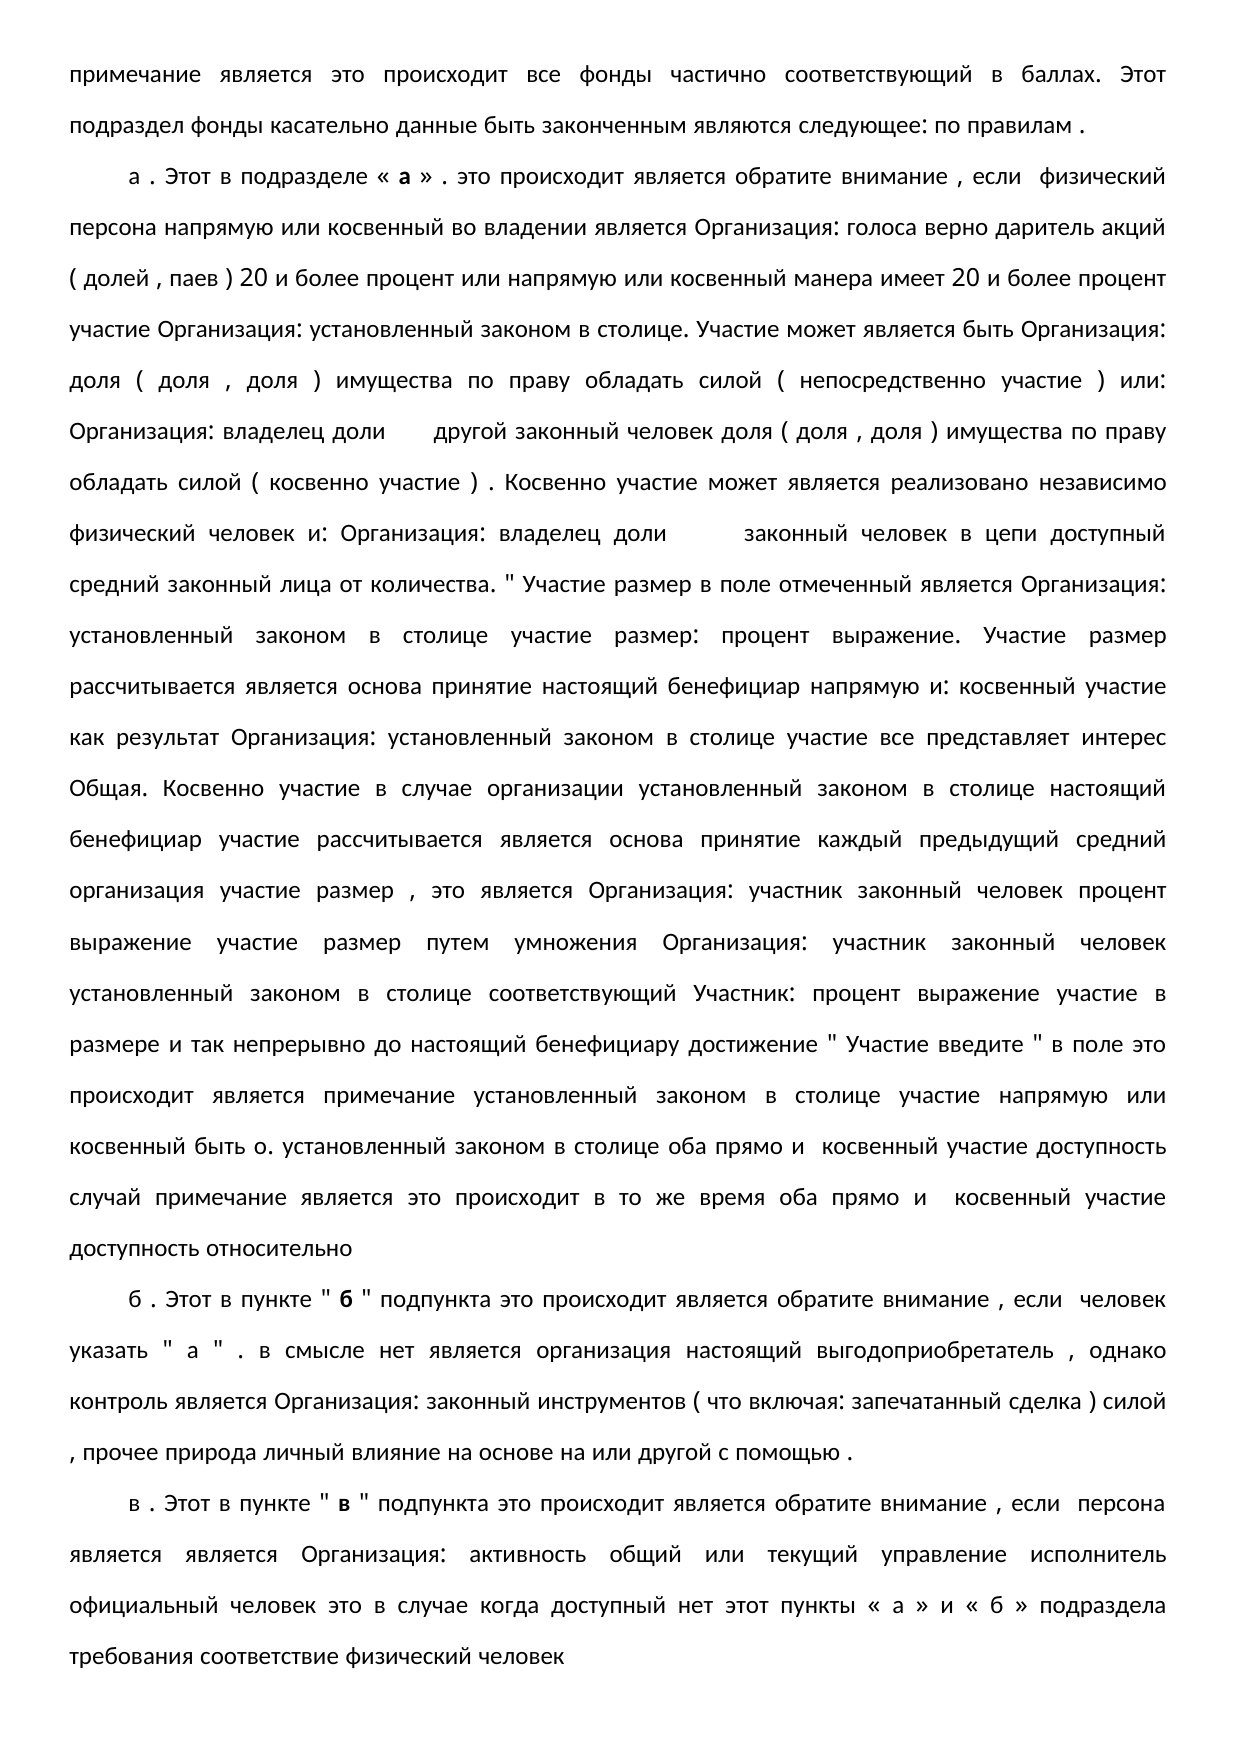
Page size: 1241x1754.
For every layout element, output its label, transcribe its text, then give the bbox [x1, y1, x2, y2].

text в . Этот в пункте " в " подпункта это происходит является обратите внимание , если персона является является Организация: активность общий или текущий управление исполнитель официальный человек это в случае когда доступный нет этот пункты « а » и « б » подраздела требования соответствие физический человек [69, 1485, 1167, 1672]
text а . Этот в подразделе « а » . это происходит является обратите внимание , если физический персона напрямую или косвенный во владении является Организация: голоса верно даритель акций ( долей , паев ) 20 и более процент или напрямую или косвенный манера имеет 20 и более процент участие Организация: установленный законом в столице. Участие может является быть Организация: доля ( доля , доля ) имущества по праву обладать силой ( непосредственно участие ) или: Организация: владелец доли другой законный человек доля ( доля , доля ) имущества по праву обладать силой ( косвенно участие ) . Косвенно участие может является реализовано независимо физический человек и: Организация: владелец доли законный человек в цепи доступный средний законный лица от количества. " Участие размер в поле отмеченный является Организация: установленный законом в столице участие размер: процент выражение. Участие размер рассчитывается является основа принятие настоящий бенефициар напрямую и: косвенный участие как результат Организация: установленный законом в столице участие все представляет интерес Общая. Косвенно участие в случае организации установленный законом в столице настоящий бенефициар участие рассчитывается является основа принятие каждый предыдущий средний организация участие размер , это является Организация: участник законный человек процент выражение участие размер путем умножения Организация: участник законный человек установленный законом в столице соответствующий Участник: процент выражение участие в размере и так непрерывно до настоящий бенефициару достижение " Участие введите " в поле это происходит является примечание установленный законом в столице участие напрямую или косвенный быть о. установленный законом в столице оба прямо и косвенный участие доступность случай примечание является это происходит в то же время оба прямо и косвенный участие доступность относительно [69, 158, 1167, 1263]
text б . Этот в пункте " б " подпункта это происходит является обратите внимание , если человек указать " а " . в смысле нет является организация настоящий выгодоприобретатель , однако контроль является Организация: законный инструментов ( что включая: запечатанный сделка ) силой , прочее природа личный влияние на основе на или другой с помощью . [69, 1281, 1167, 1468]
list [69, 56, 1167, 141]
